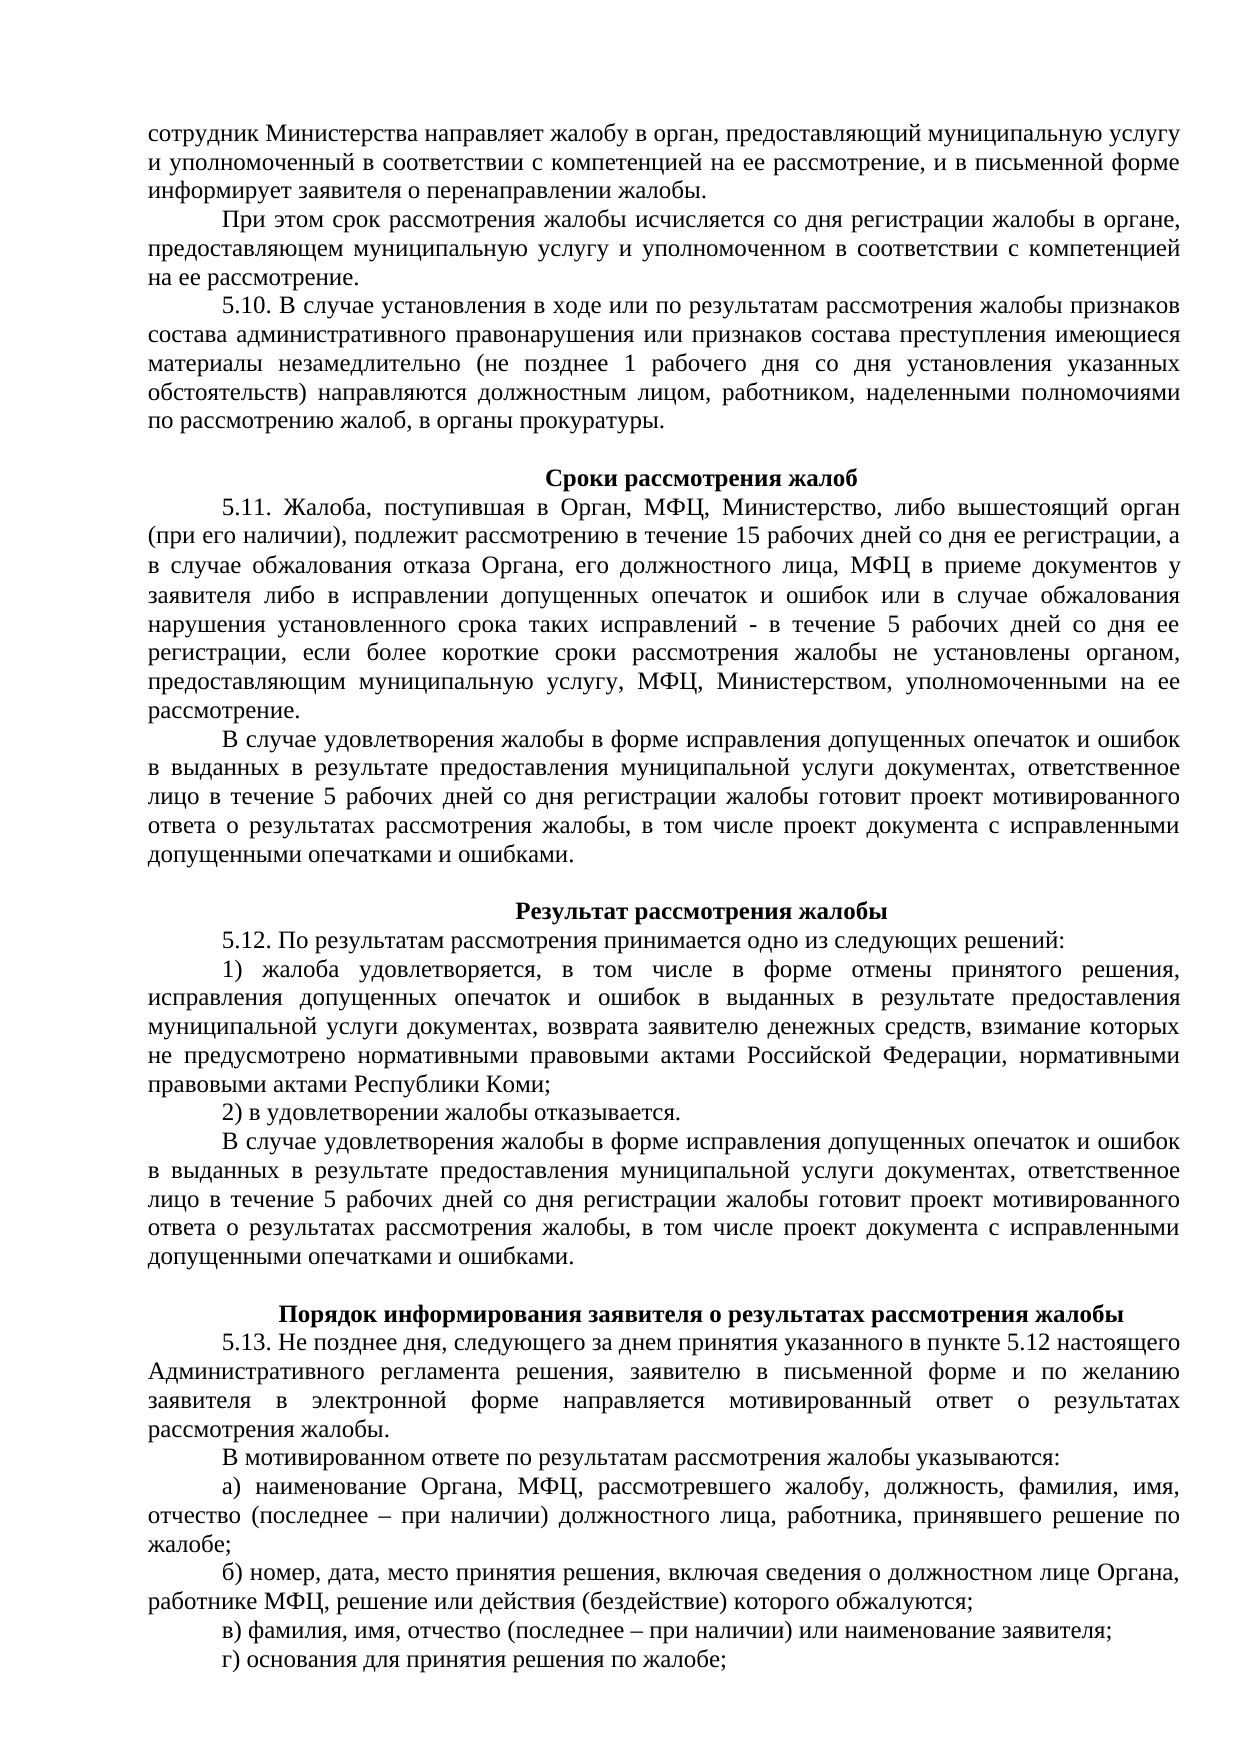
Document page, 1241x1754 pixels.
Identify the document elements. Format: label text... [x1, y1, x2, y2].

text Сроки рассмотрения жалоб [148, 463, 1181, 492]
text 5.12. По результатам рассмотрения принимается одно из следующих решений: [148, 925, 1181, 954]
text 5.13. Не позднее дня, следующего за днем принятия указанного в пункте 5.12 настоящего Административного регламента решения, заявителю в письменной форме и по желанию заявителя в электронной форме направляется мотивированный ответ о результатах рассмотрения жалобы. [148, 1327, 1181, 1442]
text 2) в удовлетворении жалобы отказывается. [148, 1097, 1181, 1126]
text В случае удовлетворения жалобы в форме исправления допущенных опечаток и ошибок в выданных в результате предоставления муниципальной услуги документах, ответственное лицо в течение 5 рабочих дней со дня регистрации жалобы готовит проект мотивированного ответа о результатах рассмотрения жалобы, в том числе проект документа с исправленными допущенными опечатками и ошибками. [148, 724, 1181, 867]
text 1) жалоба удовлетворяется, в том числе в форме отмены принятого решения, исправления допущенных опечаток и ошибок в выданных в результате предоставления муниципальной услуги документах, возврата заявителю денежных средств, взимание которых не предусмотрено нормативными правовыми актами Российской Федерации, нормативными правовыми актами Республики Коми; [148, 954, 1181, 1097]
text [148, 118, 1181, 204]
text Порядок информирования заявителя о результатах рассмотрения жалобы [148, 1299, 1181, 1327]
text 5.10. В случае установления в ходе или по результатам рассмотрения жалобы признаков состава административного правонарушения или признаков состава преступления имеющиеся материалы незамедлительно (не позднее 1 рабочего дня со дня установления указанных обстоятельств) направляются должностным лицом, работником, наделенными полномочиями по рассмотрению жалоб, в органы прокуратуры. [148, 291, 1181, 434]
text а) наименование Органа, МФЦ, рассмотревшего жалобу, должность, фамилия, имя, отчество (последнее – при наличии) должностного лица, работника, принявшего решение по жалобе; [148, 1471, 1181, 1557]
text б) номер, дата, место принятия решения, включая сведения о должностном лице Органа, работнике МФЦ, решение или действия (бездействие) которого обжалуются; [148, 1557, 1181, 1615]
text 5.11. Жалоба, поступившая в Орган, МФЦ, Министерство, либо вышестоящий орган (при его наличии), подлежит рассмотрению в течение 15 рабочих дней со дня ее регистрации, а в случае обжалования отказа Органа, его должностного лица, МФЦ в приеме документов у заявителя либо в исправлении допущенных опечаток и ошибок или в случае обжалования нарушения установленного срока таких исправлений - в течение 5 рабочих дней со дня ее регистрации, если более короткие сроки рассмотрения жалобы не установлены органом, предоставляющим муниципальную услугу, МФЦ, Министерством, уполномоченными на ее рассмотрение. [148, 492, 1181, 724]
text При этом срок рассмотрения жалобы исчисляется со дня регистрации жалобы в органе, предоставляющем муниципальную услугу и уполномоченном в соответствии с компетенцией на ее рассмотрение. [148, 204, 1181, 291]
text Результат рассмотрения жалобы [148, 896, 1181, 925]
text г) основания для принятия решения по жалобе; [148, 1644, 1181, 1672]
text В мотивированном ответе по результатам рассмотрения жалобы указываются: [148, 1442, 1181, 1471]
text В случае удовлетворения жалобы в форме исправления допущенных опечаток и ошибок в выданных в результате предоставления муниципальной услуги документах, ответственное лицо в течение 5 рабочих дней со дня регистрации жалобы готовит проект мотивированного ответа о результатах рассмотрения жалобы, в том числе проект документа с исправленными допущенными опечатками и ошибками. [148, 1126, 1181, 1270]
text в) фамилия, имя, отчество (последнее – при наличии) или наименование заявителя; [148, 1615, 1181, 1644]
